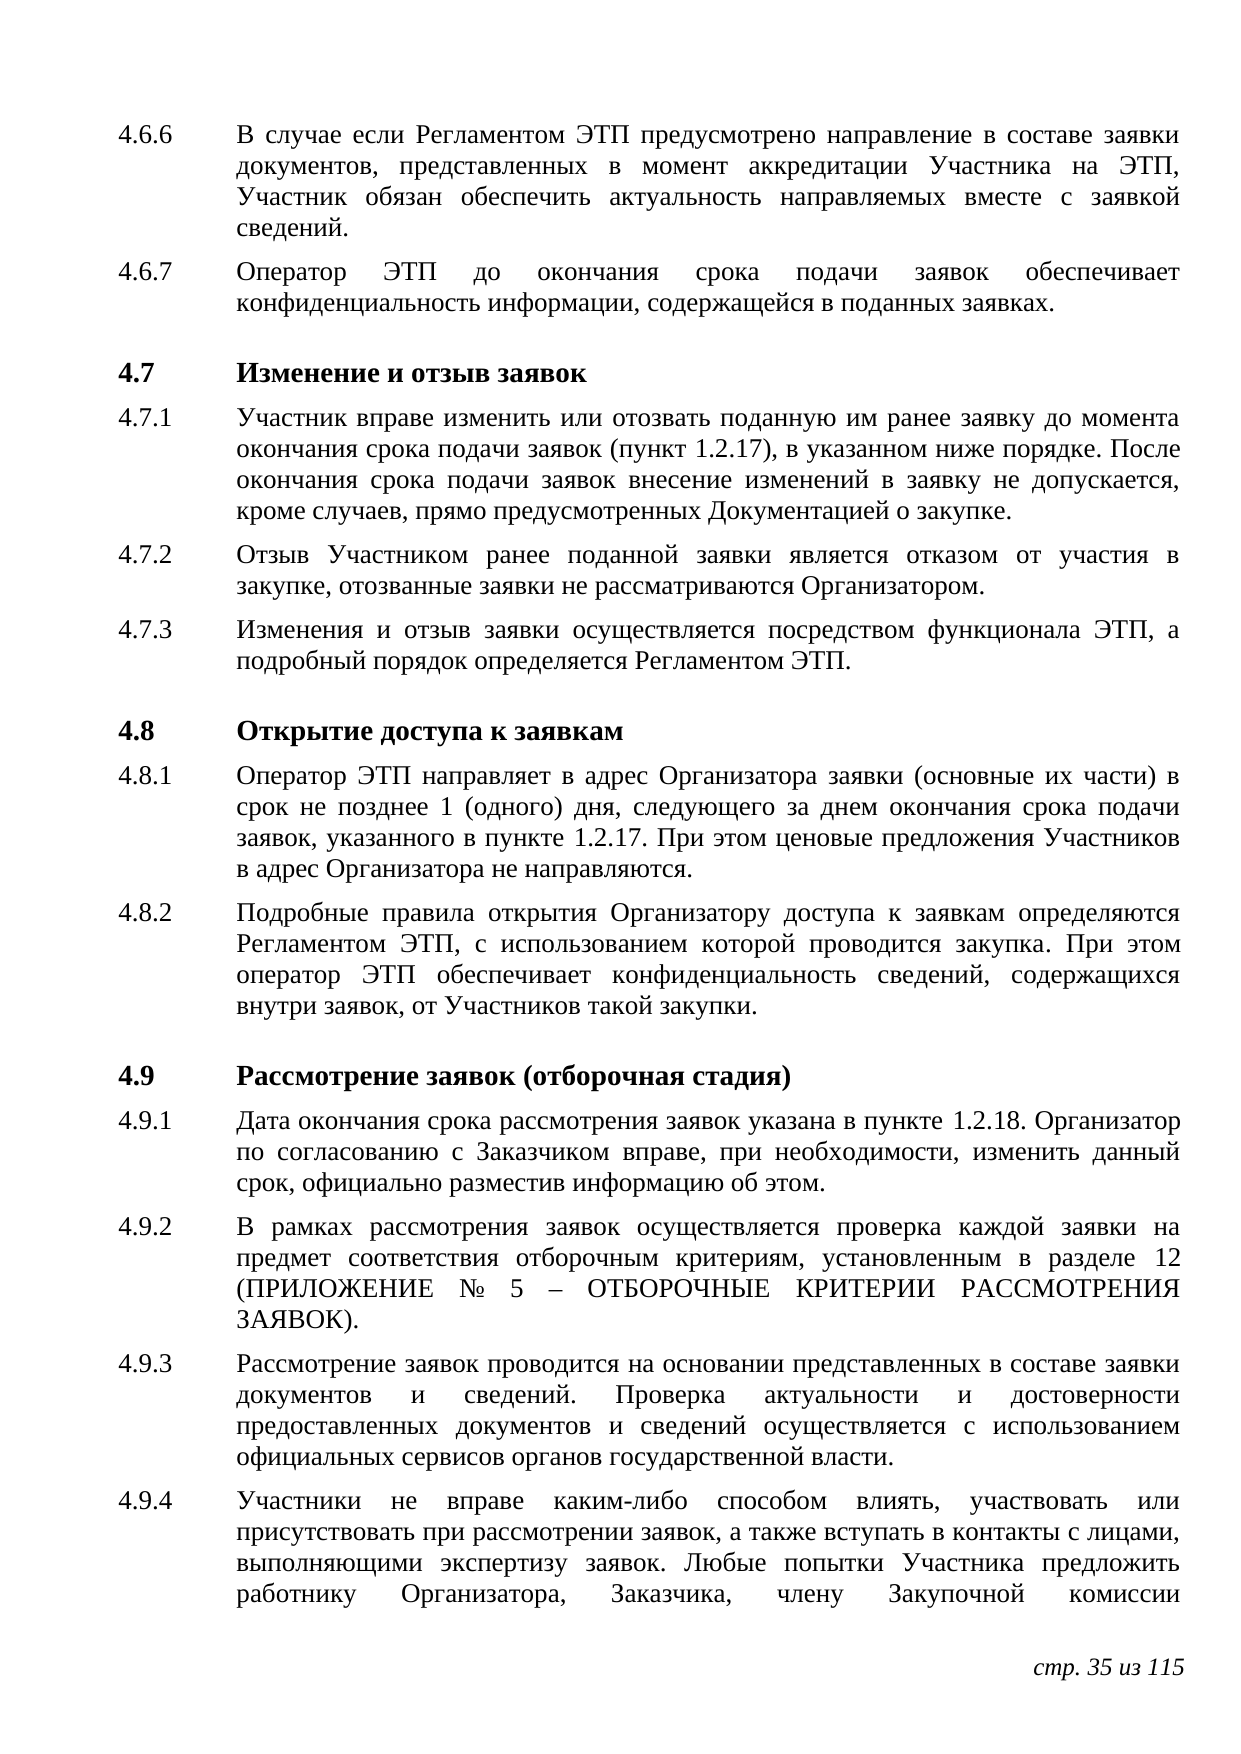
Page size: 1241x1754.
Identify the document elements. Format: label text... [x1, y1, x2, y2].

text Рассмотрение заявок проводится на основании представленных в составе заявки документов и сведений. Проверка актуальности и достоверности предоставленных документов и сведений осуществляется с использованием официальных сервисов органов государственной власти. [118, 1347, 1181, 1472]
text Дата окончания срока рассмотрения заявок указана в пункте 1.2.18. Организатор по согласованию с Заказчиком вправе, при необходимости, изменить данный срок, официально разместив информацию об этом. [118, 1104, 1181, 1197]
text Подробные правила открытия Организатору доступа к заявкам определяются Регламентом ЭТП, с использованием которой проводится закупка. При этом оператор ЭТП обеспечивает конфиденциальность сведений, содержащихся внутри заявок, от Участников такой закупки. [118, 896, 1181, 1020]
text В случае если Регламентом ЭТП предусмотрено направление в составе заявки документов, представленных в момент аккредитации Участника на ЭТП, Участник обязан обеспечить актуальность направляемых вместе с заявкой сведений. [118, 118, 1181, 243]
text Участник вправе изменить или отозвать поданную им ранее заявку до момента окончания срока подачи заявок (пункт 1.2.17), в указанном ниже порядке. После окончания срока подачи заявок внесение изменений в заявку не допускается, кроме случаев, прямо предусмотренных Документацией о закупке. [118, 401, 1181, 526]
text Отзыв Участником ранее поданной заявки является отказом от участия в закупке, отозванные заявки не рассматриваются Организатором. [118, 538, 1181, 600]
subtitle Открытие доступа к заявкам [118, 713, 1181, 746]
text Оператор ЭТП направляет в адрес Организатора заявки (основные их части) в срок не позднее 1 (одного) дня, следующего за днем окончания срока подачи заявок, указанного в пункте 1.2.17. При этом ценовые предложения Участников в адрес Организатора не направляются. [118, 759, 1181, 883]
subtitle Рассмотрение заявок (отборочная стадия) [118, 1058, 1181, 1091]
subtitle Изменение и отзыв заявок [118, 355, 1181, 388]
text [118, 1484, 1181, 1609]
text Изменения и отзыв заявки осуществляется посредством функционала ЭТП, а подробный порядок определяется Регламентом ЭТП. [118, 613, 1181, 675]
text Оператор ЭТП до окончания срока подачи заявок обеспечивает конфиденциальность информации, содержащейся в поданных заявках. [118, 255, 1181, 317]
text В рамках рассмотрения заявок осуществляется проверка каждой заявки на предмет соответствия отборочным критериям, установленным в разделе 12 (ПРИЛОЖЕНИЕ № 5 – ОТБОРОЧНЫЕ КРИТЕРИИ РАССМОТРЕНИЯ ЗАЯВОК). [118, 1210, 1181, 1334]
